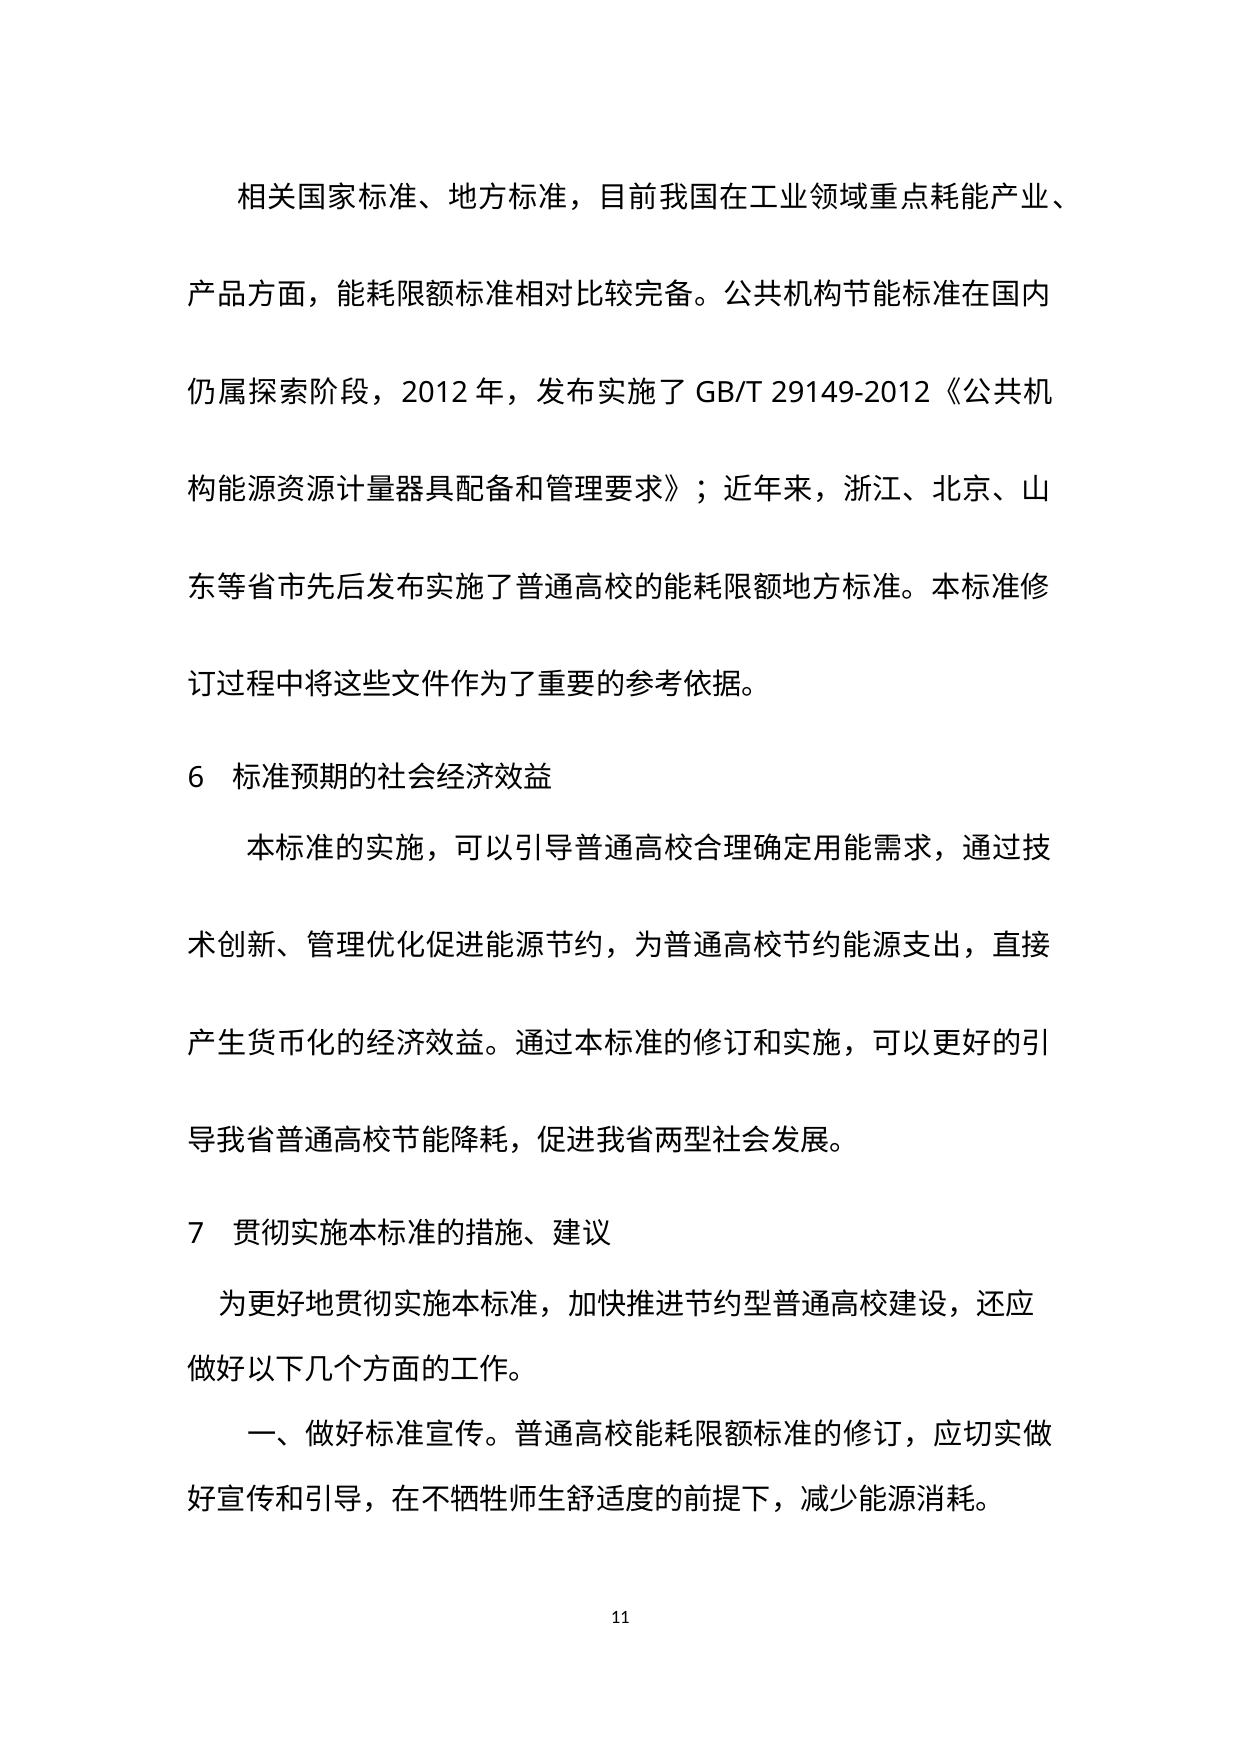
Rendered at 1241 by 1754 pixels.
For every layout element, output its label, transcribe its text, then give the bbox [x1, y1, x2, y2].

subtitle 标准预期的社会经济效益 [187, 742, 1053, 807]
text 相关国家标准、地方标准，目前我国在工业领域重点耗能产业、产品方面，能耗限额标准相对比较完备。公共机构节能标准在国内仍属探索阶段，2012年，发布实施了GB/T 29149-2012《公共机构能源资源计量器具配备和管理要求》；近年来，浙江、北京、山东等省市先后发布实施了普通高校的能耗限额地方标准。本标准修订过程中将这些文件作为了重要的参考依据。 [187, 162, 1053, 714]
list 做好标准宣传。普通高校能耗限额标准的修订，应切实做好宣传和引导，在不牺牲师生舒适度的前提下，减少能源消耗。 [187, 1399, 1053, 1529]
subtitle 贯彻实施本标准的措施、建议 [187, 1198, 1053, 1263]
text 本标准的实施，可以引导普通高校合理确定用能需求，通过技术创新、管理优化促进能源节约，为普通高校节约能源支出，直接产生货币化的经济效益。通过本标准的修订和实施，可以更好的引导我省普通高校节能降耗，促进我省两型社会发展。 [187, 813, 1053, 1171]
text 为更好地贯彻实施本标准，加快推进节约型普通高校建设，还应做好以下几个方面的工作。 [187, 1269, 1053, 1399]
